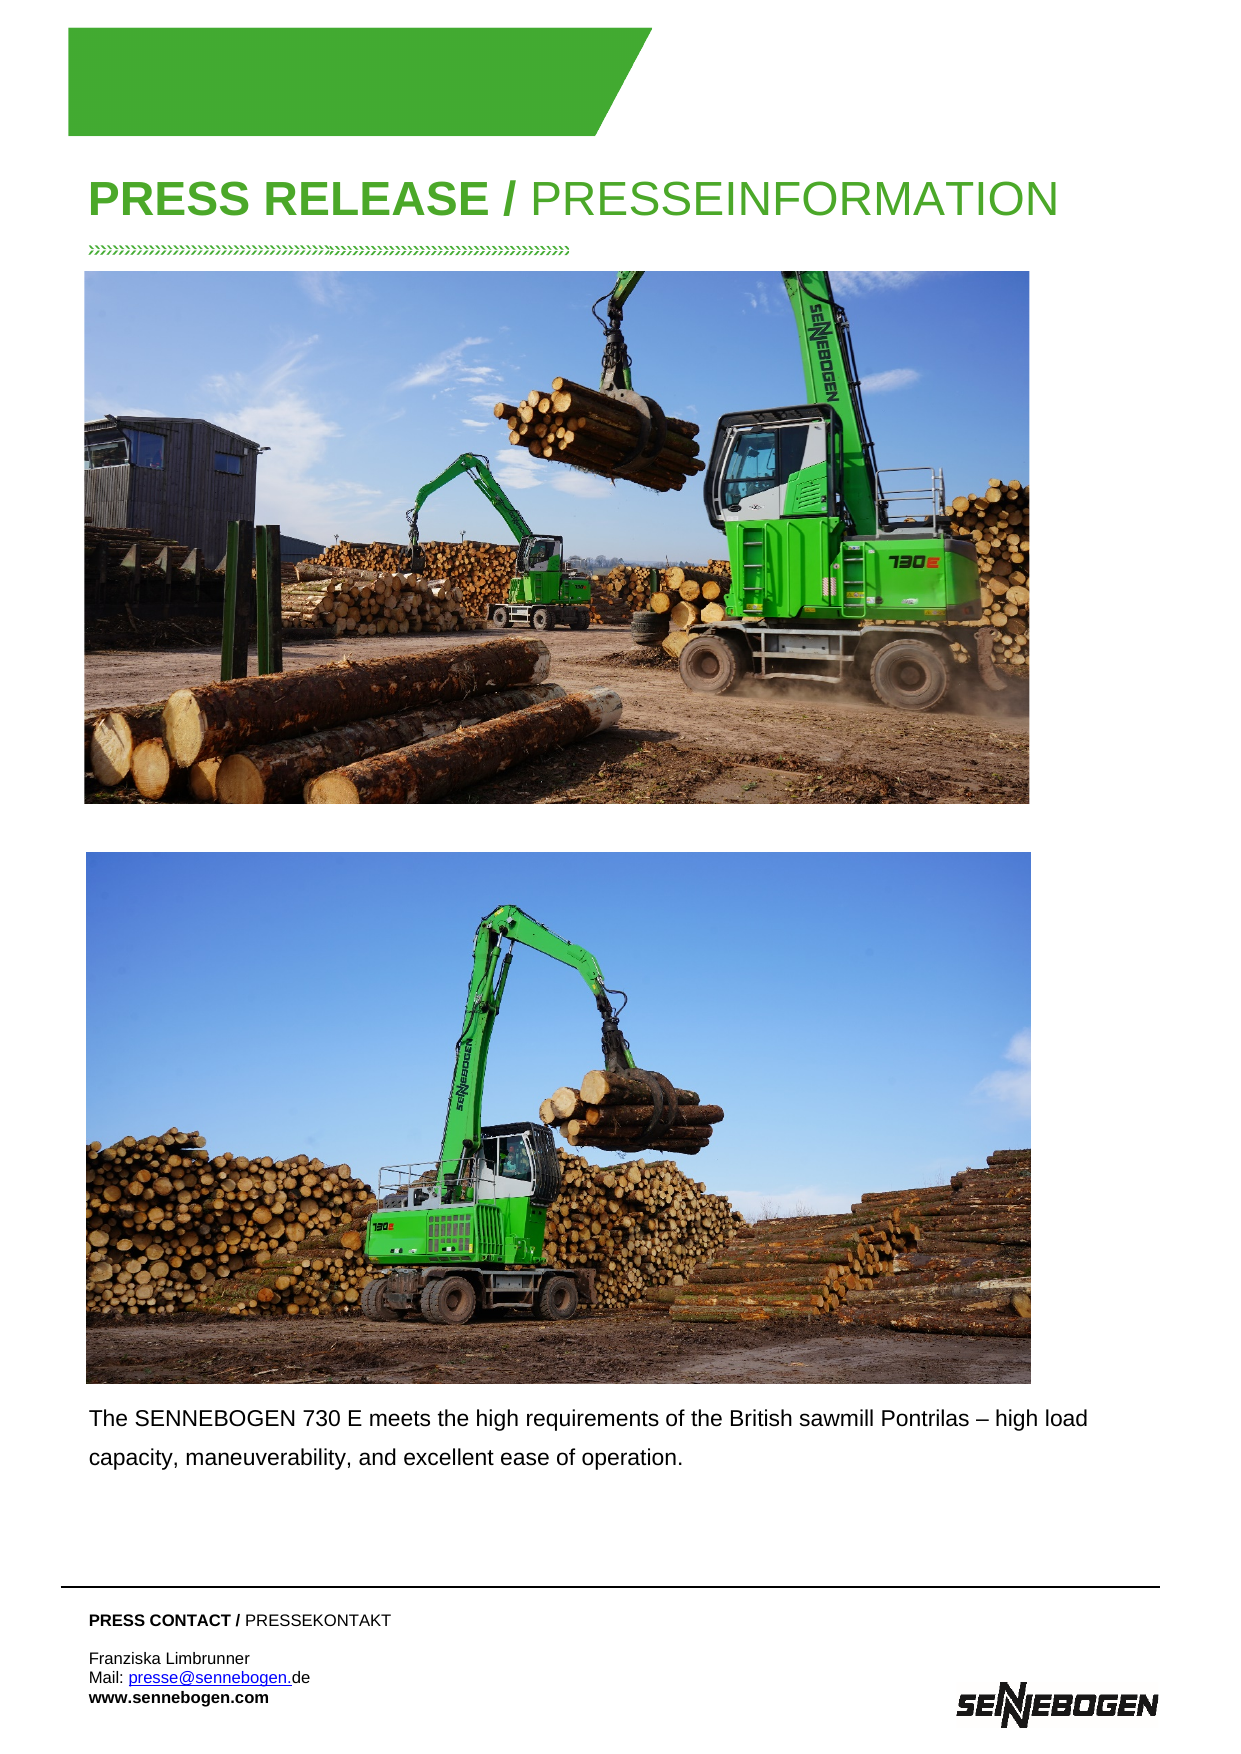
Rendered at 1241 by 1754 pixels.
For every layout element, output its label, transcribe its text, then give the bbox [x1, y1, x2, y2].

text The SENNEBOGEN 730 E meets the high requirements of the British sawmill Pontrilas – high load capacity, maneuverability, and excellent ease of operation. [88, 1404, 1152, 1470]
picture [61, 13, 655, 144]
picture [956, 1682, 1159, 1728]
picture [84, 230, 1030, 804]
picture [86, 852, 1031, 1384]
